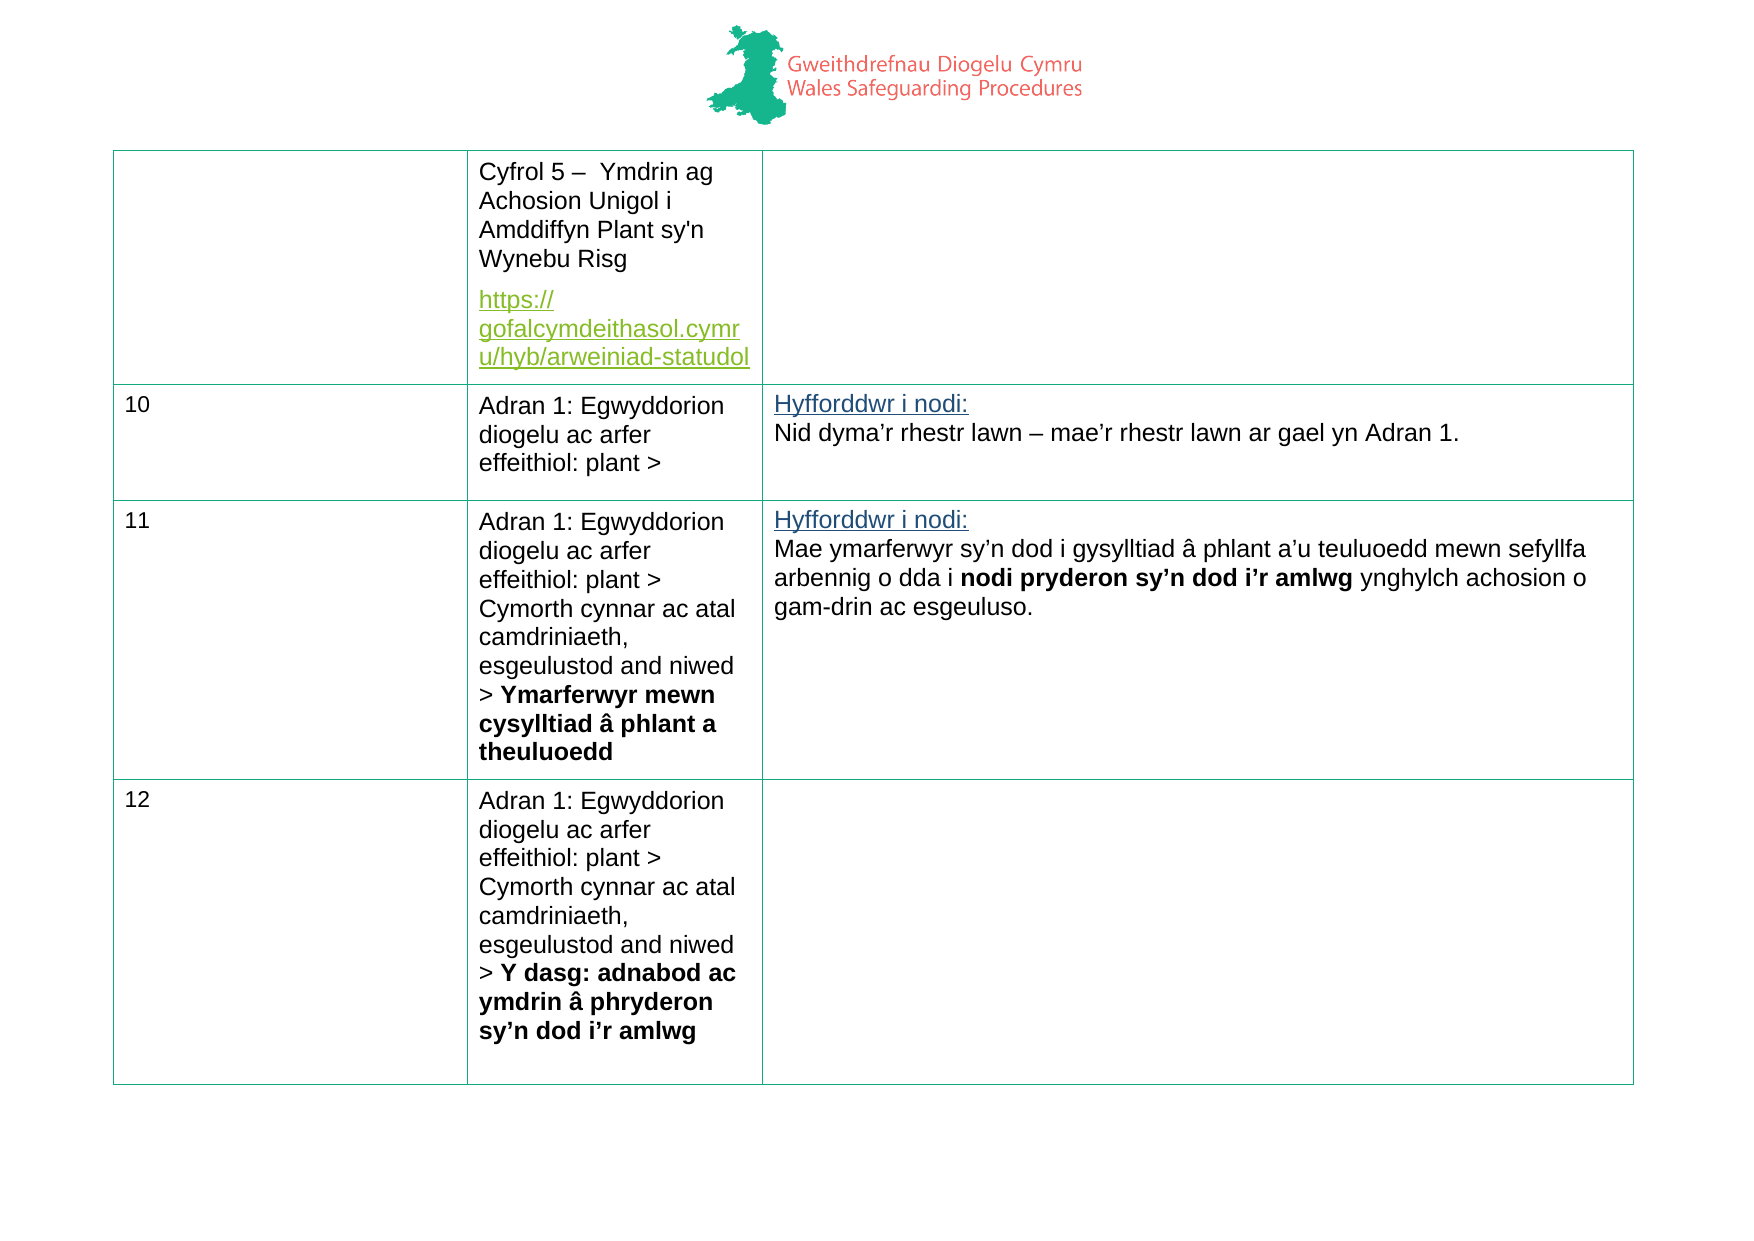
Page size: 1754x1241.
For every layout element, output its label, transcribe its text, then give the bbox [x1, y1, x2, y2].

table_cell [763, 151, 1633, 383]
table_cell Adran 1: Egwyddorion diogelu ac arfer effeithiol: plant > [468, 385, 762, 500]
table_cell 9 [114, 151, 467, 383]
picture [706, 25, 1082, 125]
table_cell [763, 780, 1633, 1083]
table_cell 11 [114, 501, 467, 778]
table_cell 10 [114, 385, 467, 500]
table_cell Hyfforddwr i nodi: Mae ymarferwyr sy’n dod i gysylltiad â phlant a’u teuluoedd mewn sefyllfa arbennig o dda i nodi pryderon sy’n dod i’r amlwg ynghylch achosion o gam-drin ac esgeuluso. [763, 501, 1633, 778]
table_cell Adran 1: Egwyddorion diogelu ac arfer effeithiol: plant > Cymorth cynnar ac atal camdriniaeth, esgeulustod and niwed > Ymarferwyr mewn cysylltiad â phlant a theuluoedd [468, 501, 762, 778]
table_cell Hyfforddwr i nodi: Nid dyma’r rhestr lawn – mae’r rhestr lawn ar gael yn Adran 1. [763, 385, 1633, 500]
table_cell 12 [114, 780, 467, 1083]
